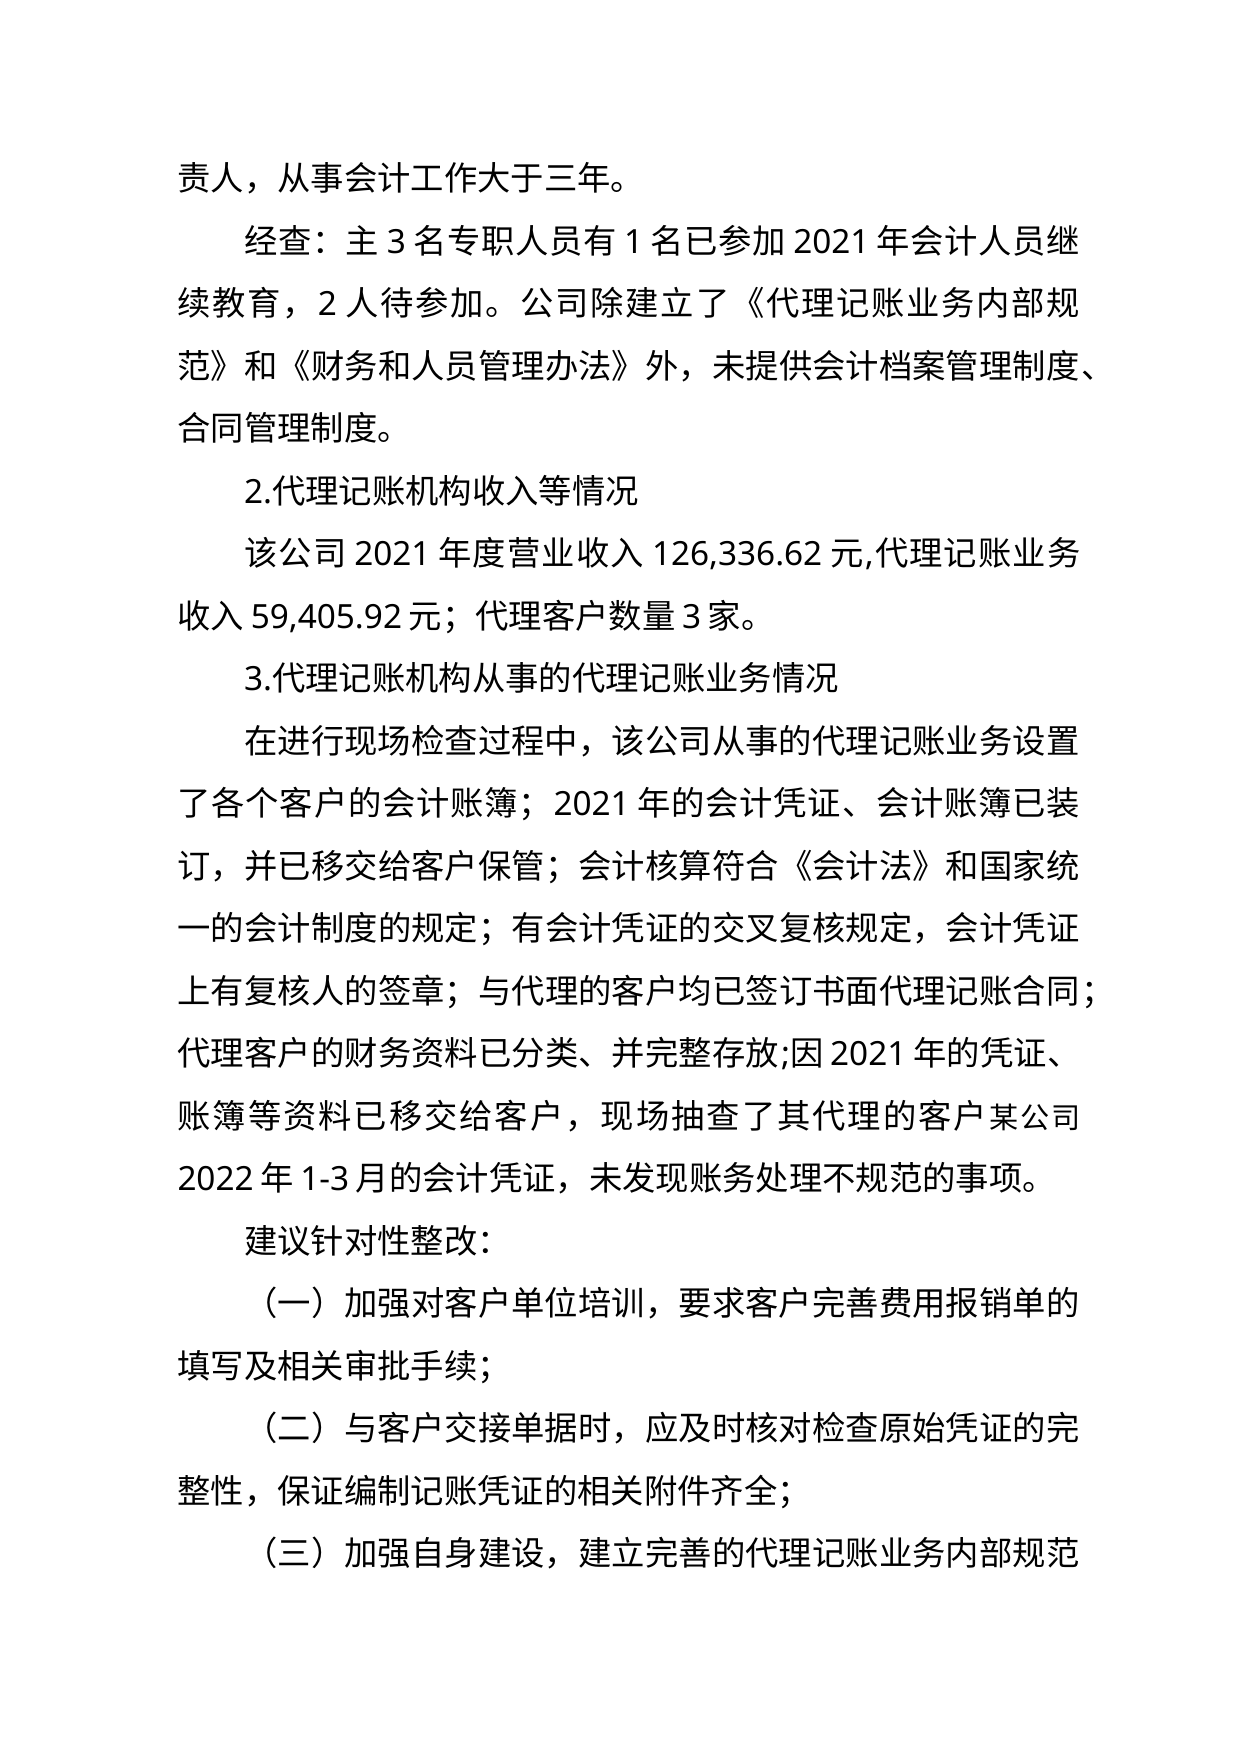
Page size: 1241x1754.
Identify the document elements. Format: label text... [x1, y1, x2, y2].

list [177, 141, 1081, 203]
list 在进行现场检查过程中，该公司从事的代理记账业务设置了各个客户的会计账簿；2021年的会计凭证、会计账簿已装订，并已移交给客户保管；会计核算符合《会计法》和国家统一的会计制度的规定；有会计凭证的交叉复核规定，会计凭证上有复核人的签章；与代理的客户均已签订书面代理记账合同；代理客户的财务资料已分类、并完整存放;因2021年的凭证、账簿等资料已移交给客户，现场抽查了其代理的客户某公司2022年1-3月的会计凭证，未发现账务处理不规范的事项。 [177, 703, 1081, 1203]
list （一）加强对客户单位培训，要求客户完善费用报销单的填写及相关审批手续； [177, 1266, 1081, 1391]
list （二）与客户交接单据时，应及时核对检查原始凭证的完整性，保证编制记账凭证的相关附件齐全； [177, 1391, 1081, 1516]
list 经查：主3名专职人员有1名已参加2021年会计人员继续教育，2人待参加。公司除建立了《代理记账业务内部规范》和《财务和人员管理办法》外，未提供会计档案管理制度、合同管理制度。 [177, 203, 1081, 453]
list 该公司2021年度营业收入126,336.62元,代理记账业务收入59,405.92元；代理客户数量3家。 [177, 516, 1081, 641]
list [177, 1516, 1081, 1578]
list 建议针对性整改： [177, 1203, 1081, 1266]
list 2.代理记账机构收入等情况 [177, 453, 1081, 516]
list 3.代理记账机构从事的代理记账业务情况 [177, 641, 1081, 703]
